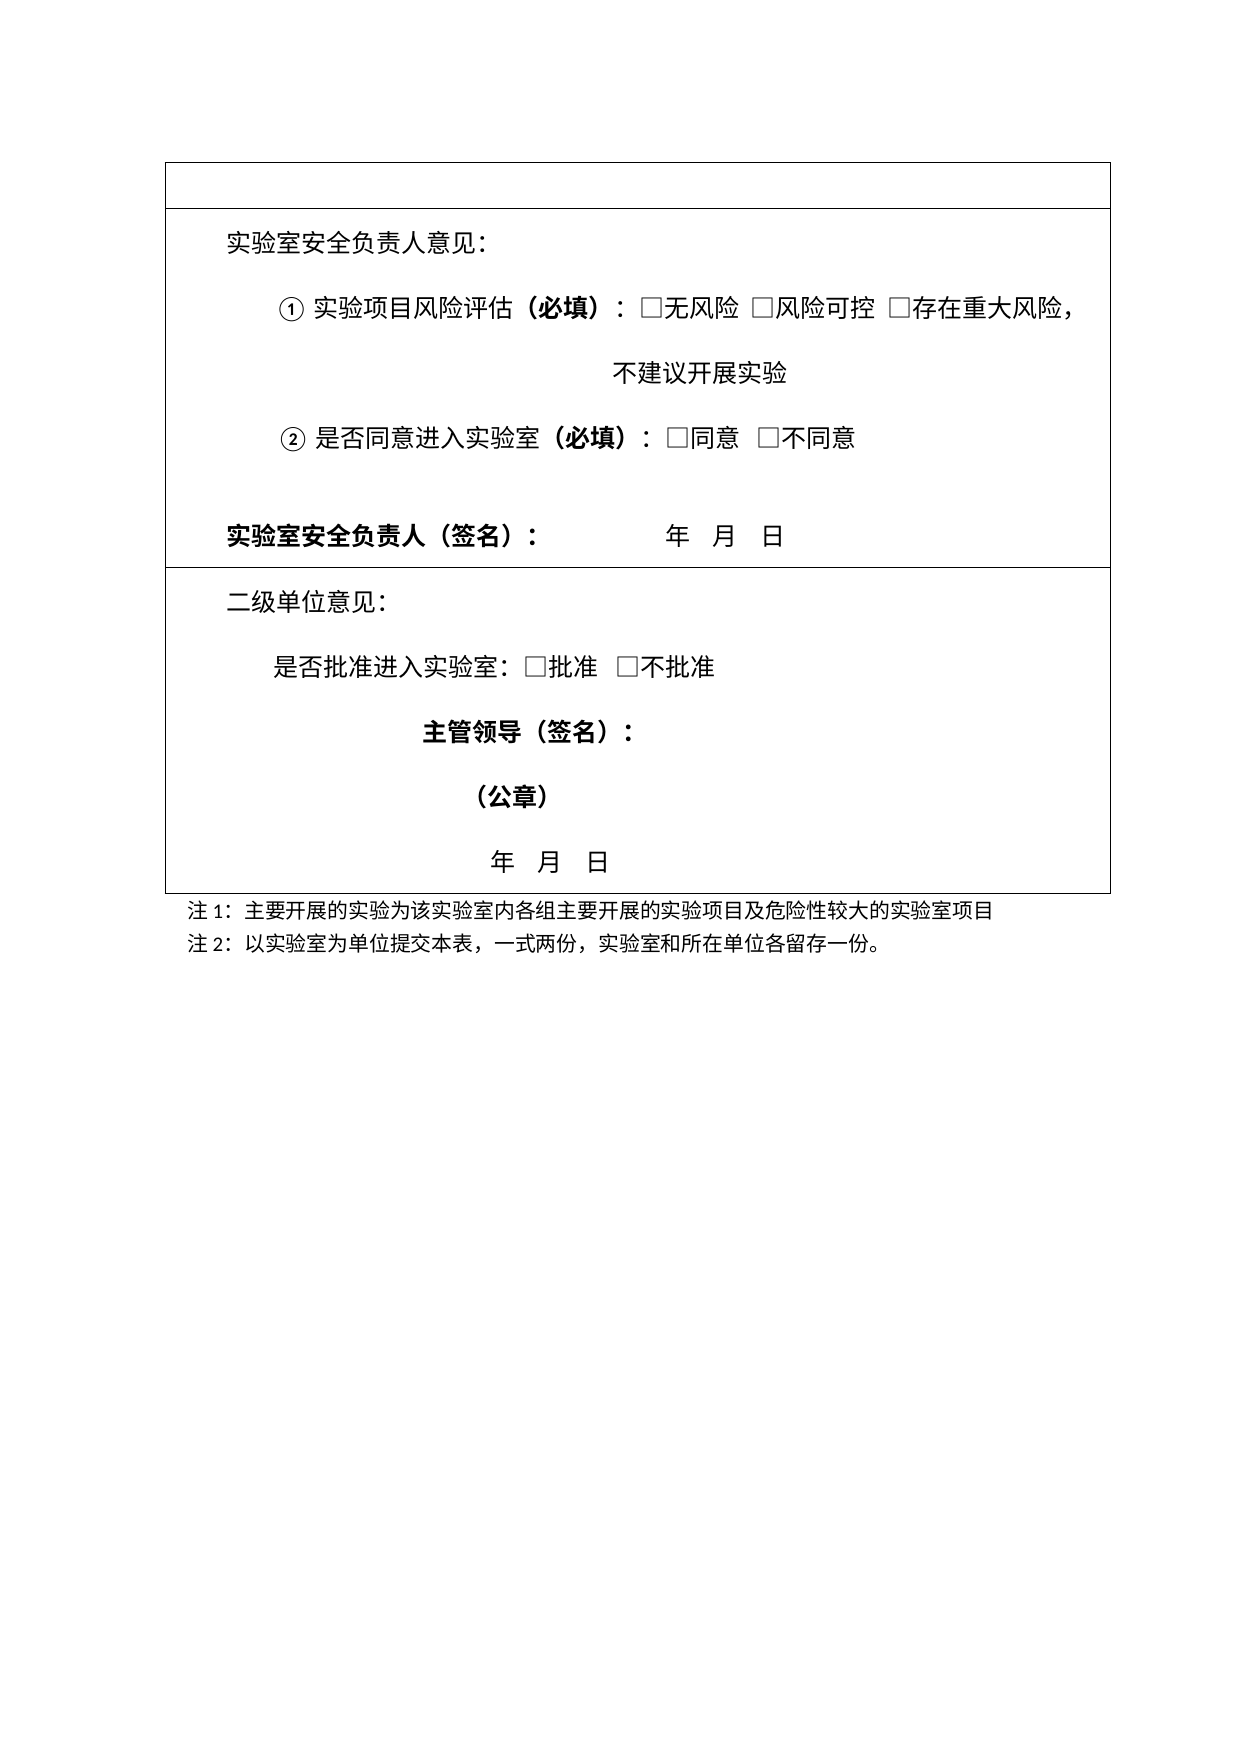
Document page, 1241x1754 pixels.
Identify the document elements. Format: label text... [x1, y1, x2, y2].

table_cell 二级单位意见： 是否批准进入实验室：□批准 □不批准 主管领导（签名）： （公章） 年 月 日 [166, 568, 1110, 893]
table_cell 实验室安全负责人意见： ①实验项目风险评估（必填）：□无风险 □风险可控 □存在重大风险，不建议开展实验 ②是否同意进入实验室（必填）：□同意 □不同意 实验室安全负责人（签名）： 年 月 日 [166, 209, 1110, 567]
text 注2：以实验室为单位提交本表，一式两份，实验室和所在单位各留存一份。 [187, 926, 1037, 959]
text 注1：主要开展的实验为该实验室内各组主要开展的实验项目及危险性较大的实验室项目 [187, 894, 1037, 926]
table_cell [166, 163, 1110, 208]
